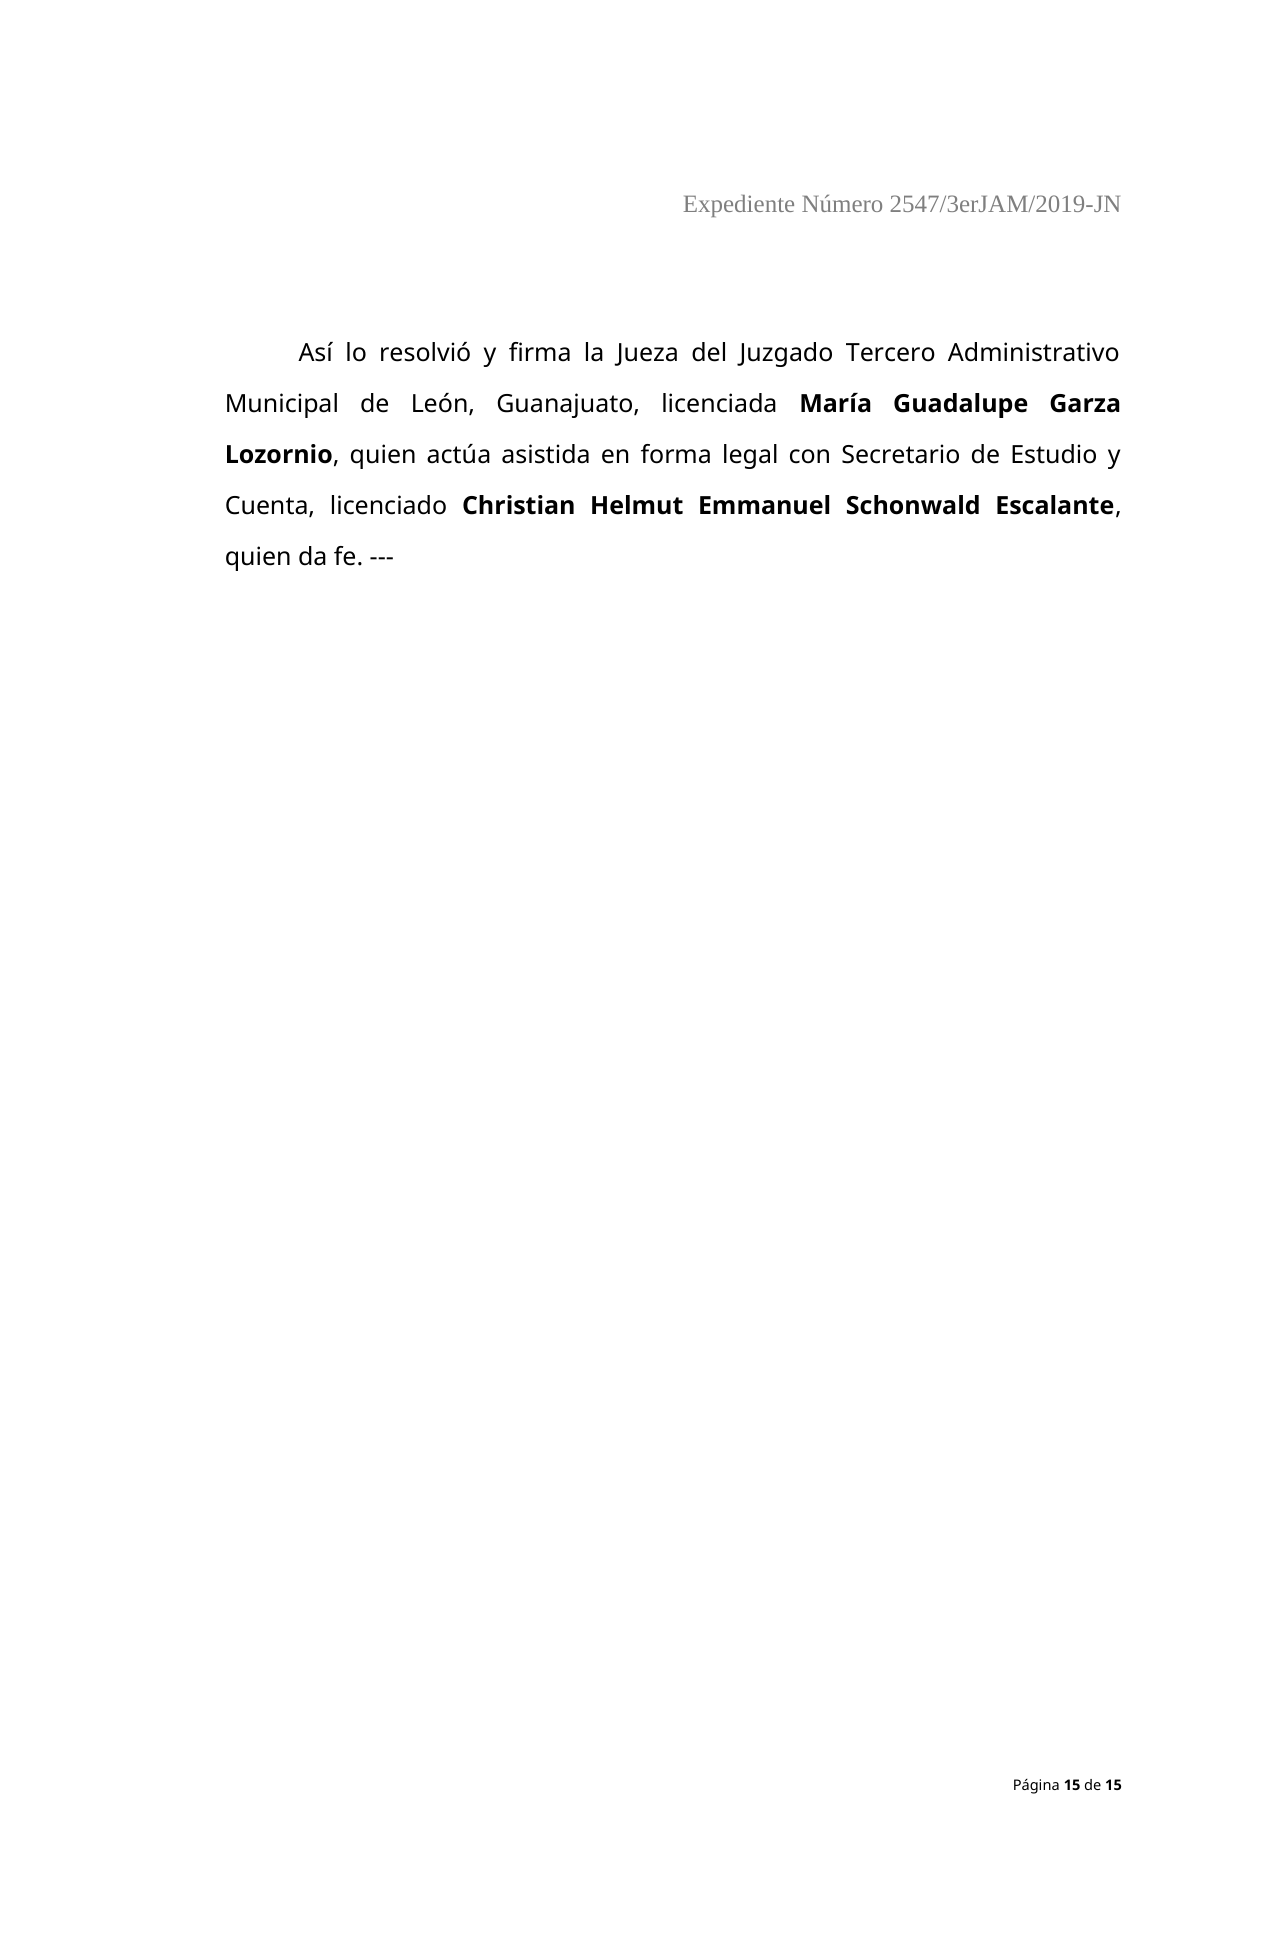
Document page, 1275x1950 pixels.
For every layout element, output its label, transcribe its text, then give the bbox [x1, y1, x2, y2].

text Así lo resolvió y firma la Jueza del Juzgado Tercero Administrativo Municipal de León, Guanajuato, licenciada María Guadalupe Garza Lozornio, quien actúa asistida en forma legal con Secretario de Estudio y Cuenta, licenciado Christian Helmut Emmanuel Schonwald Escalante, quien da fe. --- [224, 334, 1121, 573]
